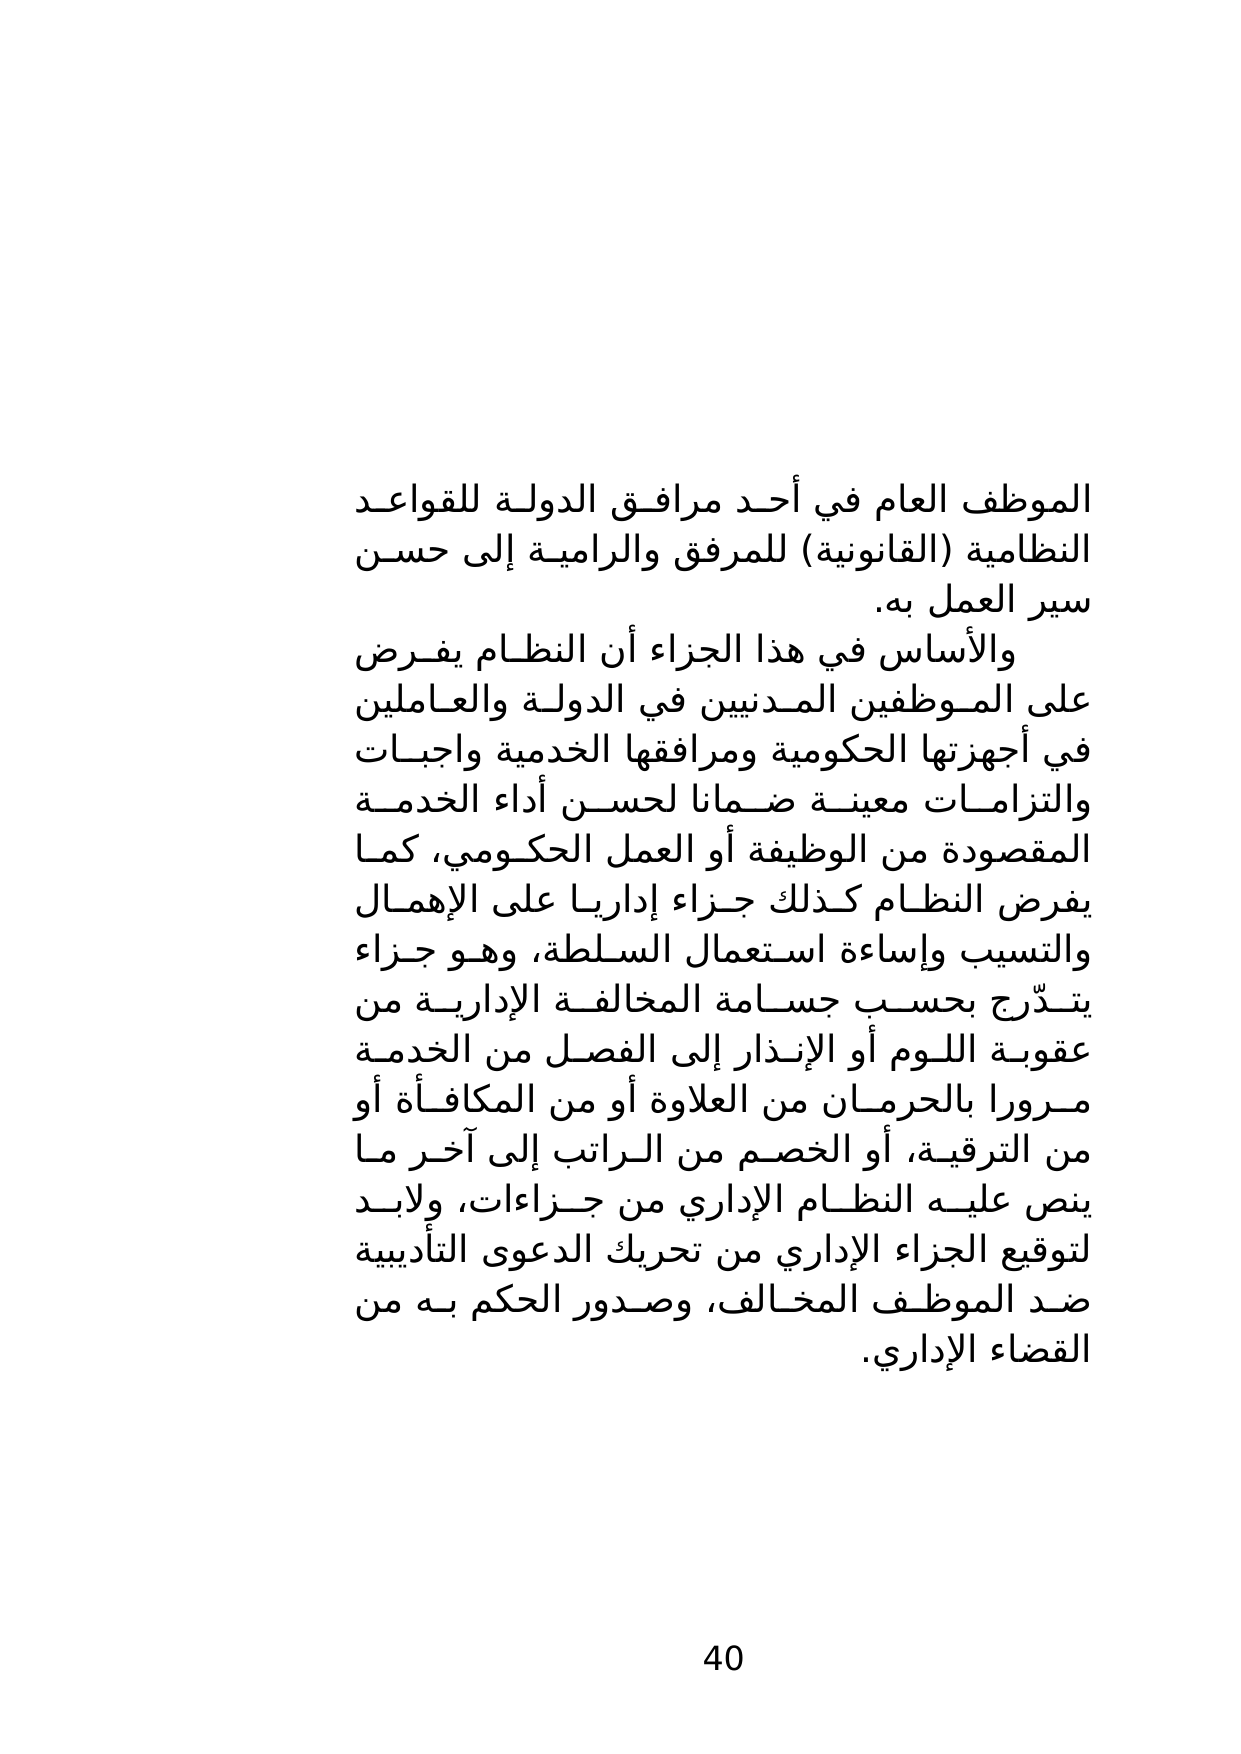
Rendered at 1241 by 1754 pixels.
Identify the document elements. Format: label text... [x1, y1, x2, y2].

text والأساس في هذا الجزاء أن النظام يفرض على الموظفين المدنيين في الدولة والعاملين في أجهزتها الحكومية ومرافقها الخدمية واجبات والتزامات معينة ضمانا لحسن أداء الخدمة المقصودة من الوظيفة أو العمل الحكومي، كما يفرض النظام كذلك جزاء إداريا على الإهمال والتسيب وإساءة استعمال السلطة، وهو جزاء يتدّرج بحسب جسامة المخالفة الإدارية من عقوبة اللوم أو الإنذار إلى الفصل من الخدمة مرورا بالحرمان من العلاوة أو من المكافأة أو من الترقية، أو الخصم من الراتب إلى آخر ما ينص عليه النظام الإداري من جزاءات، ولابد لتوقيع الجزاء الإداري من تحريك الدعوى التأديبية ضد الموظف المخالف، وصدور الحكم به من القضاء الإداري. [354, 622, 1092, 1372]
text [354, 472, 1092, 622]
